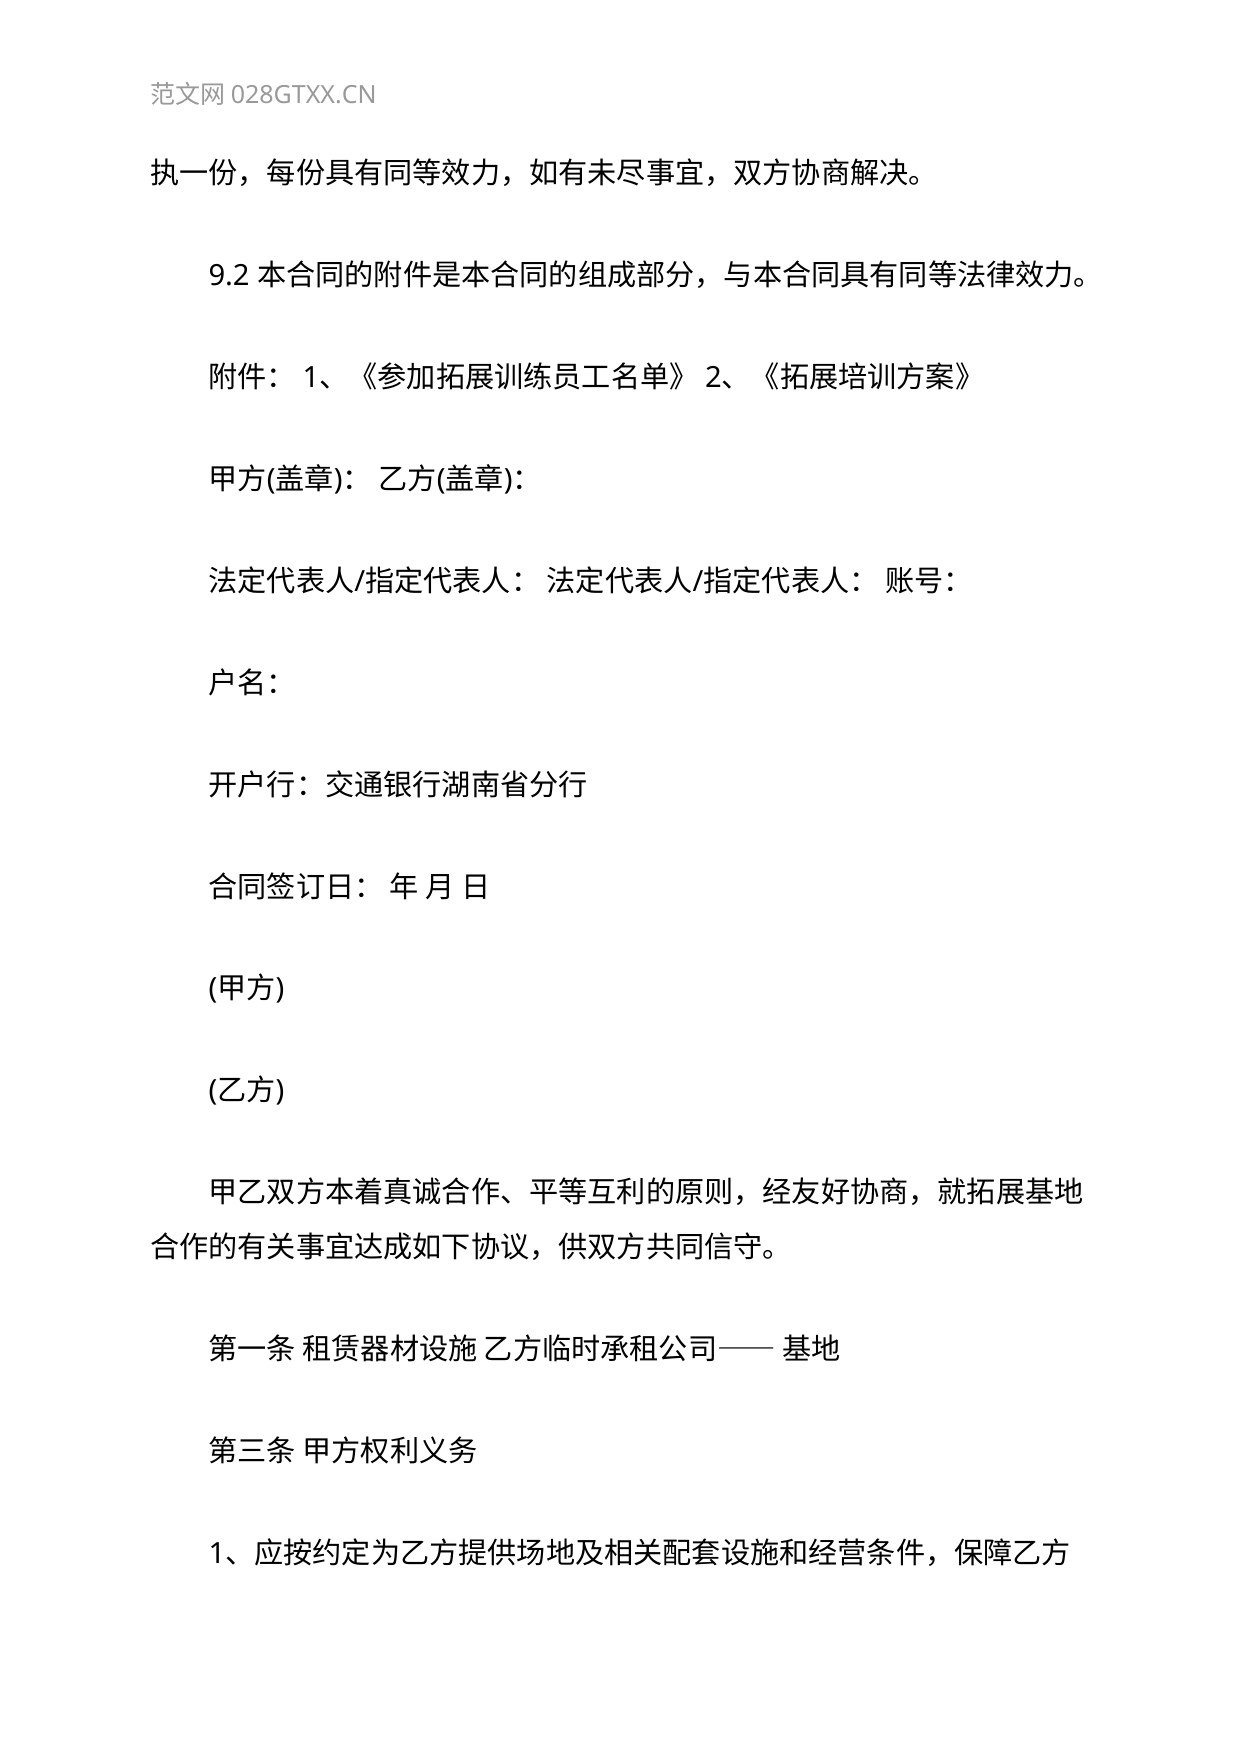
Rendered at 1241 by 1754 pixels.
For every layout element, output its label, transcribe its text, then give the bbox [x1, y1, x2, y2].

text 第一条 租赁器材设施 乙方临时承租公司—— 基地 [150, 1326, 1090, 1368]
text 第三条 甲方权利义务 [150, 1427, 1090, 1470]
text 附件： 1、《参加拓展训练员工名单》 2、《拓展培训方案》 [150, 354, 1090, 396]
text 户名： [150, 660, 1090, 702]
text 甲乙双方本着真诚合作、平等互利的原则，经友好协商，就拓展基地合作的有关事宜达成如下协议，供双方共同信守。 [150, 1169, 1090, 1266]
text 开户行：交通银行湖南省分行 [150, 761, 1090, 804]
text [150, 150, 1090, 192]
text (乙方) [150, 1067, 1090, 1109]
text 9.2 本合同的附件是本合同的组成部分，与本合同具有同等法律效力。 [150, 252, 1090, 294]
text (甲方) [150, 965, 1090, 1007]
text 甲方(盖章)： 乙方(盖章)： [150, 456, 1090, 498]
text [150, 1529, 1090, 1572]
text 法定代表人/指定代表人： 法定代表人/指定代表人： 账号： [150, 558, 1090, 600]
text 合同签订日： 年 月 日 [150, 863, 1090, 906]
